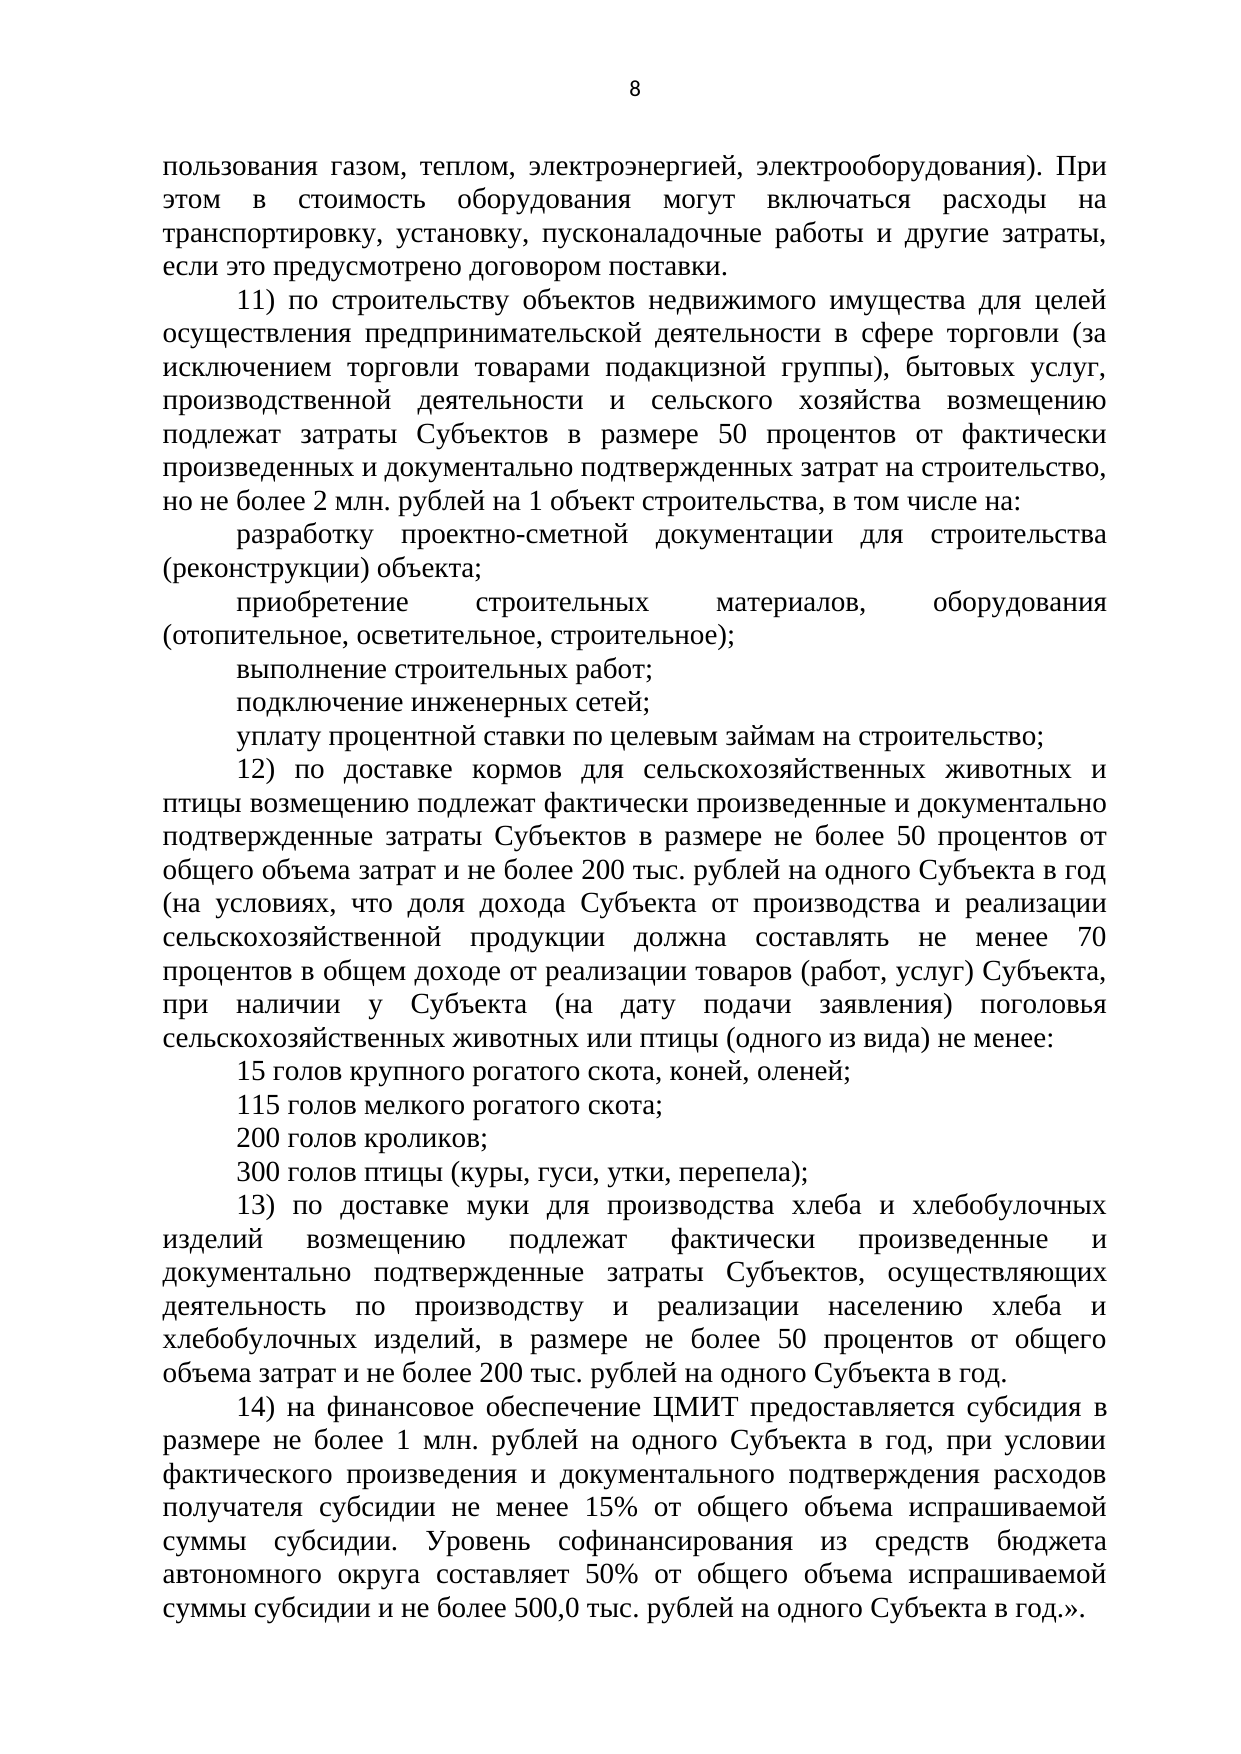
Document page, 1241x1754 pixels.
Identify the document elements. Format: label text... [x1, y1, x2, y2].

text уплату процентной ставки по целевым займам на строительство; [162, 718, 1107, 751]
text 200 голов кроликов; [162, 1120, 1107, 1154]
text 13) по доставке муки для производства хлеба и хлебобулочных изделий возмещению подлежат фактически произведенные и документально подтвержденные затраты Субъектов, осуществляющих деятельность по производству и реализации населению хлеба и хлебобулочных изделий, в размере не более 50 процентов от общего объема затрат и не более 200 тыс. рублей на одного Субъекта в год. [162, 1187, 1107, 1389]
text 14) на финансовое обеспечение ЦМИТ предоставляется субсидия в размере не более 1 млн. рублей на одного Субъекта в год, при условии фактического произведения и документального подтверждения расходов получателя субсидии не менее 15% от общего объема испрашиваемой суммы субсидии. Уровень софинансирования из средств бюджета автономного округа составляет 50% от общего объема испрашиваемой суммы субсидии и не более 500,0 тыс. рублей на одного Субъекта в год.». [162, 1389, 1107, 1623]
text 300 голов птицы (куры, гуси, утки, перепела); [162, 1154, 1107, 1187]
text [162, 148, 1107, 282]
text 11) по строительству объектов недвижимого имущества для целей осуществления предпринимательской деятельности в сфере торговли (за исключением торговли товарами подакцизной группы), бытовых услуг, производственной деятельности и сельского хозяйства возмещению подлежат затраты Субъектов в размере 50 процентов от фактически произведенных и документально подтвержденных затрат на строительство, но не более 2 млн. рублей на 1 объект строительства, в том числе на: [162, 282, 1107, 517]
text 15 голов крупного рогатого скота, коней, оленей; [162, 1053, 1107, 1087]
text разработку проектно-сметной документации для строительства (реконструкции) объекта; [162, 517, 1107, 584]
text приобретение строительных материалов, оборудования (отопительное, осветительное, строительное); [162, 584, 1107, 651]
text 12) по доставке кормов для сельскохозяйственных животных и птицы возмещению подлежат фактически произведенные и документально подтвержденные затраты Субъектов в размере не более 50 процентов от общего объема затрат и не более 200 тыс. рублей на одного Субъекта в год (на условиях, что доля дохода Субъекта от производства и реализации сельскохозяйственной продукции должна составлять не менее 70 процентов в общем доходе от реализации товаров (работ, услуг) Субъекта, при наличии у Субъекта (на дату подачи заявления) поголовья сельскохозяйственных животных или птицы (одного из вида) не менее: [162, 751, 1107, 1053]
text выполнение строительных работ; [162, 651, 1107, 684]
text 115 голов мелкого рогатого скота; [162, 1087, 1107, 1120]
text подключение инженерных сетей; [162, 684, 1107, 718]
